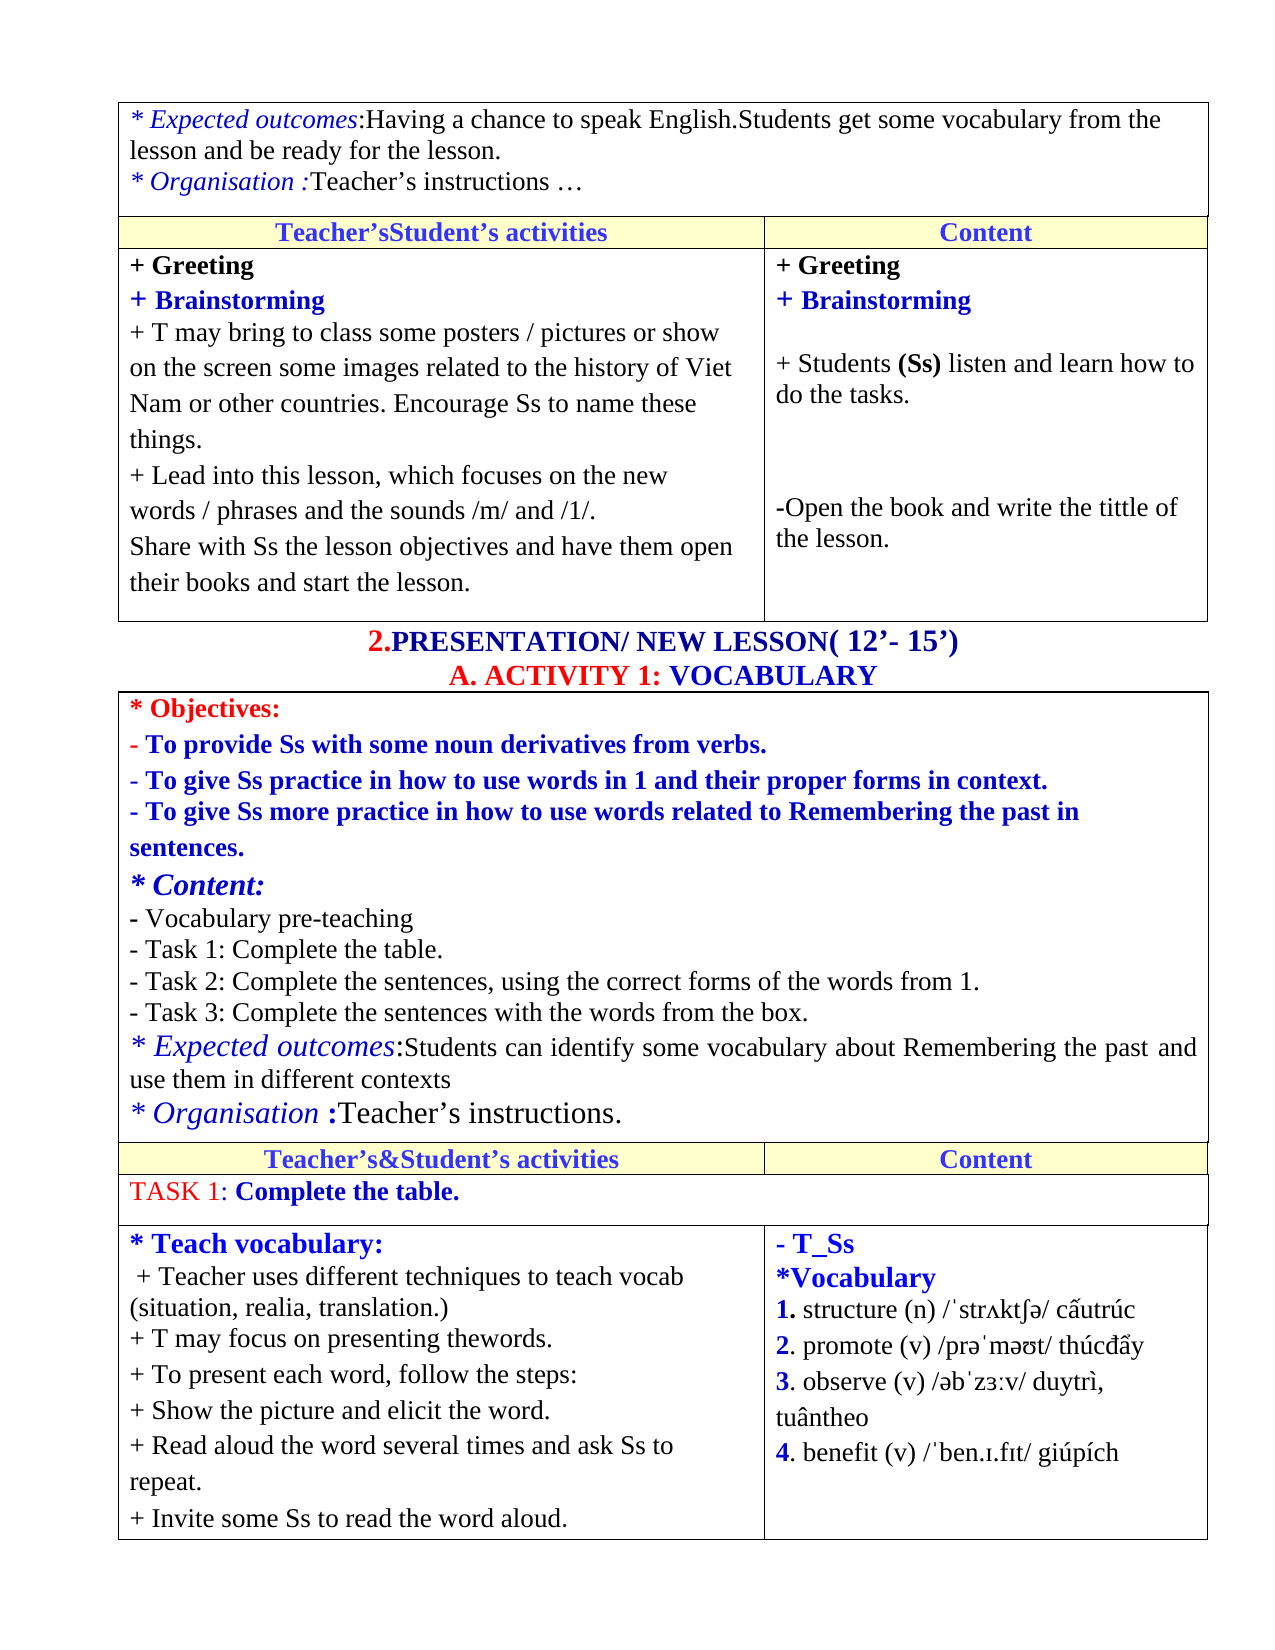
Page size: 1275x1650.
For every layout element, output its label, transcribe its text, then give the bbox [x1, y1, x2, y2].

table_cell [119, 1226, 764, 1539]
table_cell + Greeting + Brainstorming + Students (Ss) listen and learn how to do the tasks. -Open the book and write the tittle of the lesson. [765, 249, 1207, 621]
table_cell Content [765, 1143, 1207, 1174]
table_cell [765, 1226, 1207, 1539]
table_cell 2.PRESENTATION/ NEW LESSON( 12’- 15’) A. ACTIVITY 1: VOCABULARY [118, 622, 1208, 691]
table_cell Teacher’sStudent’s activities [119, 217, 764, 248]
table_cell Teacher’s&Student’s activities [119, 1143, 764, 1174]
table_cell * Objectives: - To provide Ss with some noun derivatives from verbs. - To give Ss practice in how to use words in 1 and their proper forms in context. - To give Ss more practice in how to use words related to Remembering the past in sentences. * Content: - Vocabulary pre-teaching - Task 1: Complete the table. - Task 2: Complete the sentences, using the correct forms of the words from 1. - Task 3: Complete the sentences with the words from the box. * Expected outcomes:Students can identify some vocabulary about Remembering the past and use them in different contexts * Organisation :Teacher’s instructions. [119, 693, 1208, 1142]
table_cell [119, 103, 1208, 216]
table_cell TASK 1: Complete the table. [119, 1175, 1208, 1225]
table_cell Content [765, 217, 1207, 248]
table_cell + Greeting + Brainstorming + T may bring to class some posters / pictures or show on the screen some images related to the history of Viet Nam or other countries. Encourage Ss to name these things. + Lead into this lesson, which focuses on the new words / phrases and the sounds /m/ and /1/. Share with Ss the lesson objectives and have them open their books and start the lesson. [119, 249, 764, 621]
